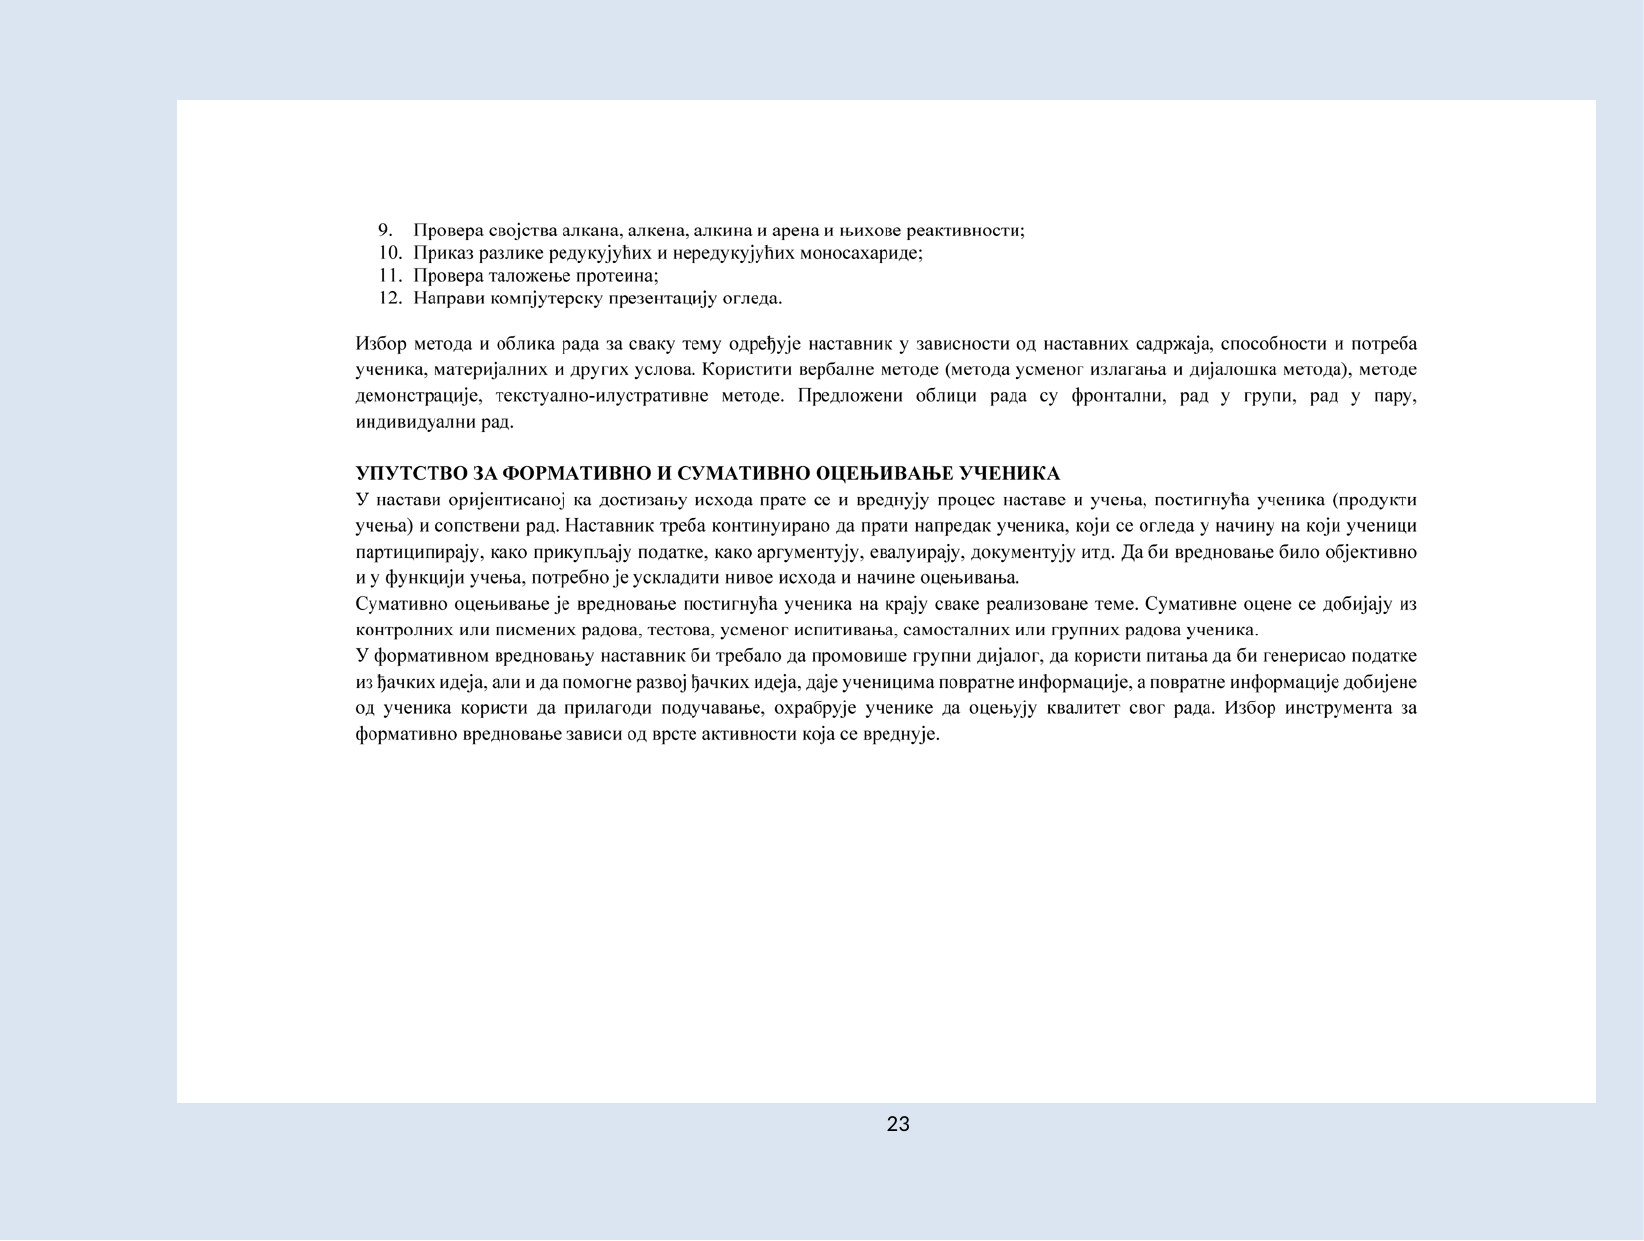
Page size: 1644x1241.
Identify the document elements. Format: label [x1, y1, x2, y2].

picture [177, 100, 1596, 1103]
